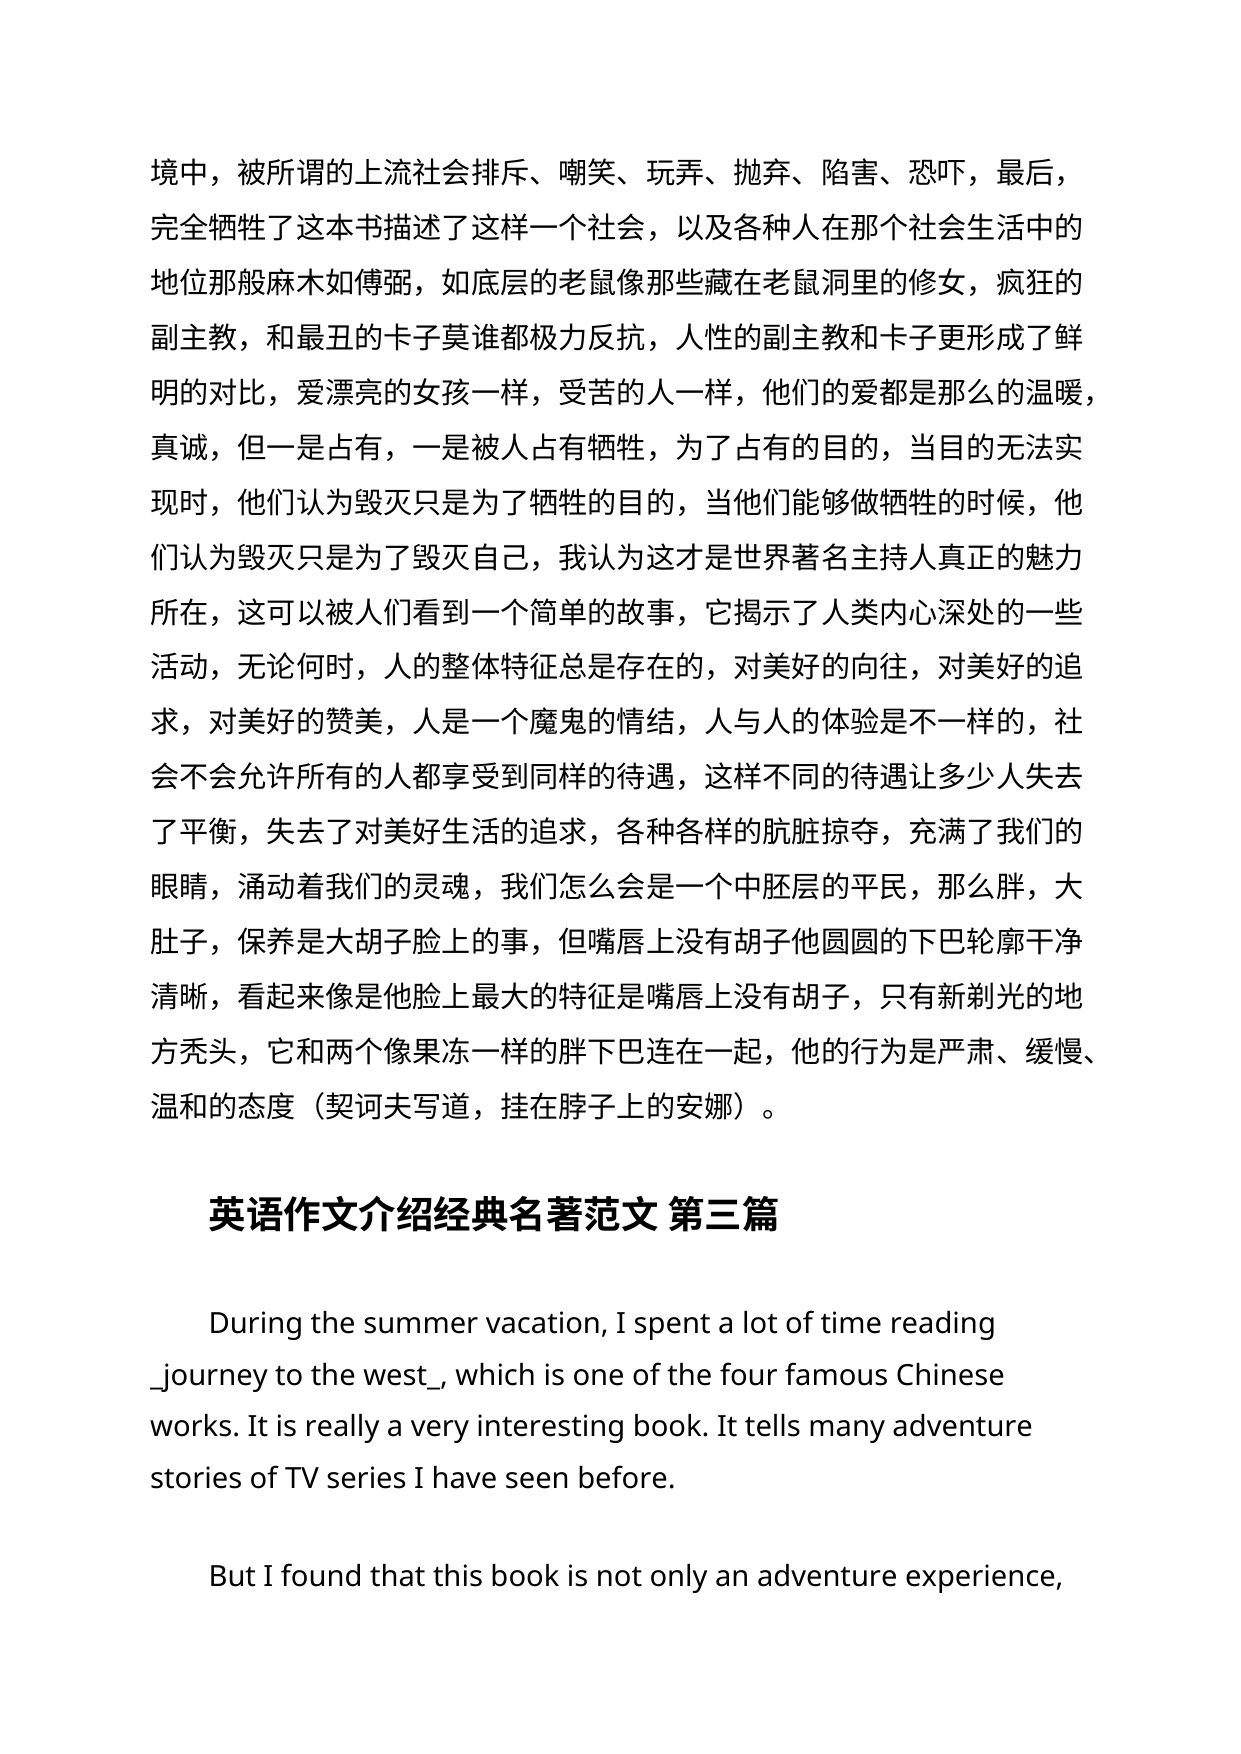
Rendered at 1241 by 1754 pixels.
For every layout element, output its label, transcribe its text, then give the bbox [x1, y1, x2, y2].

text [150, 1556, 1090, 1595]
text 英语作文介绍经典名著范文 第三篇 [150, 1185, 1090, 1239]
text During the summer vacation, I spent a lot of time reading _journey to the west_, which is one of the four famous Chinese works. It is really a very interesting book. It tells many adventure stories of TV series I have seen before. [150, 1302, 1090, 1497]
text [150, 150, 1090, 1126]
